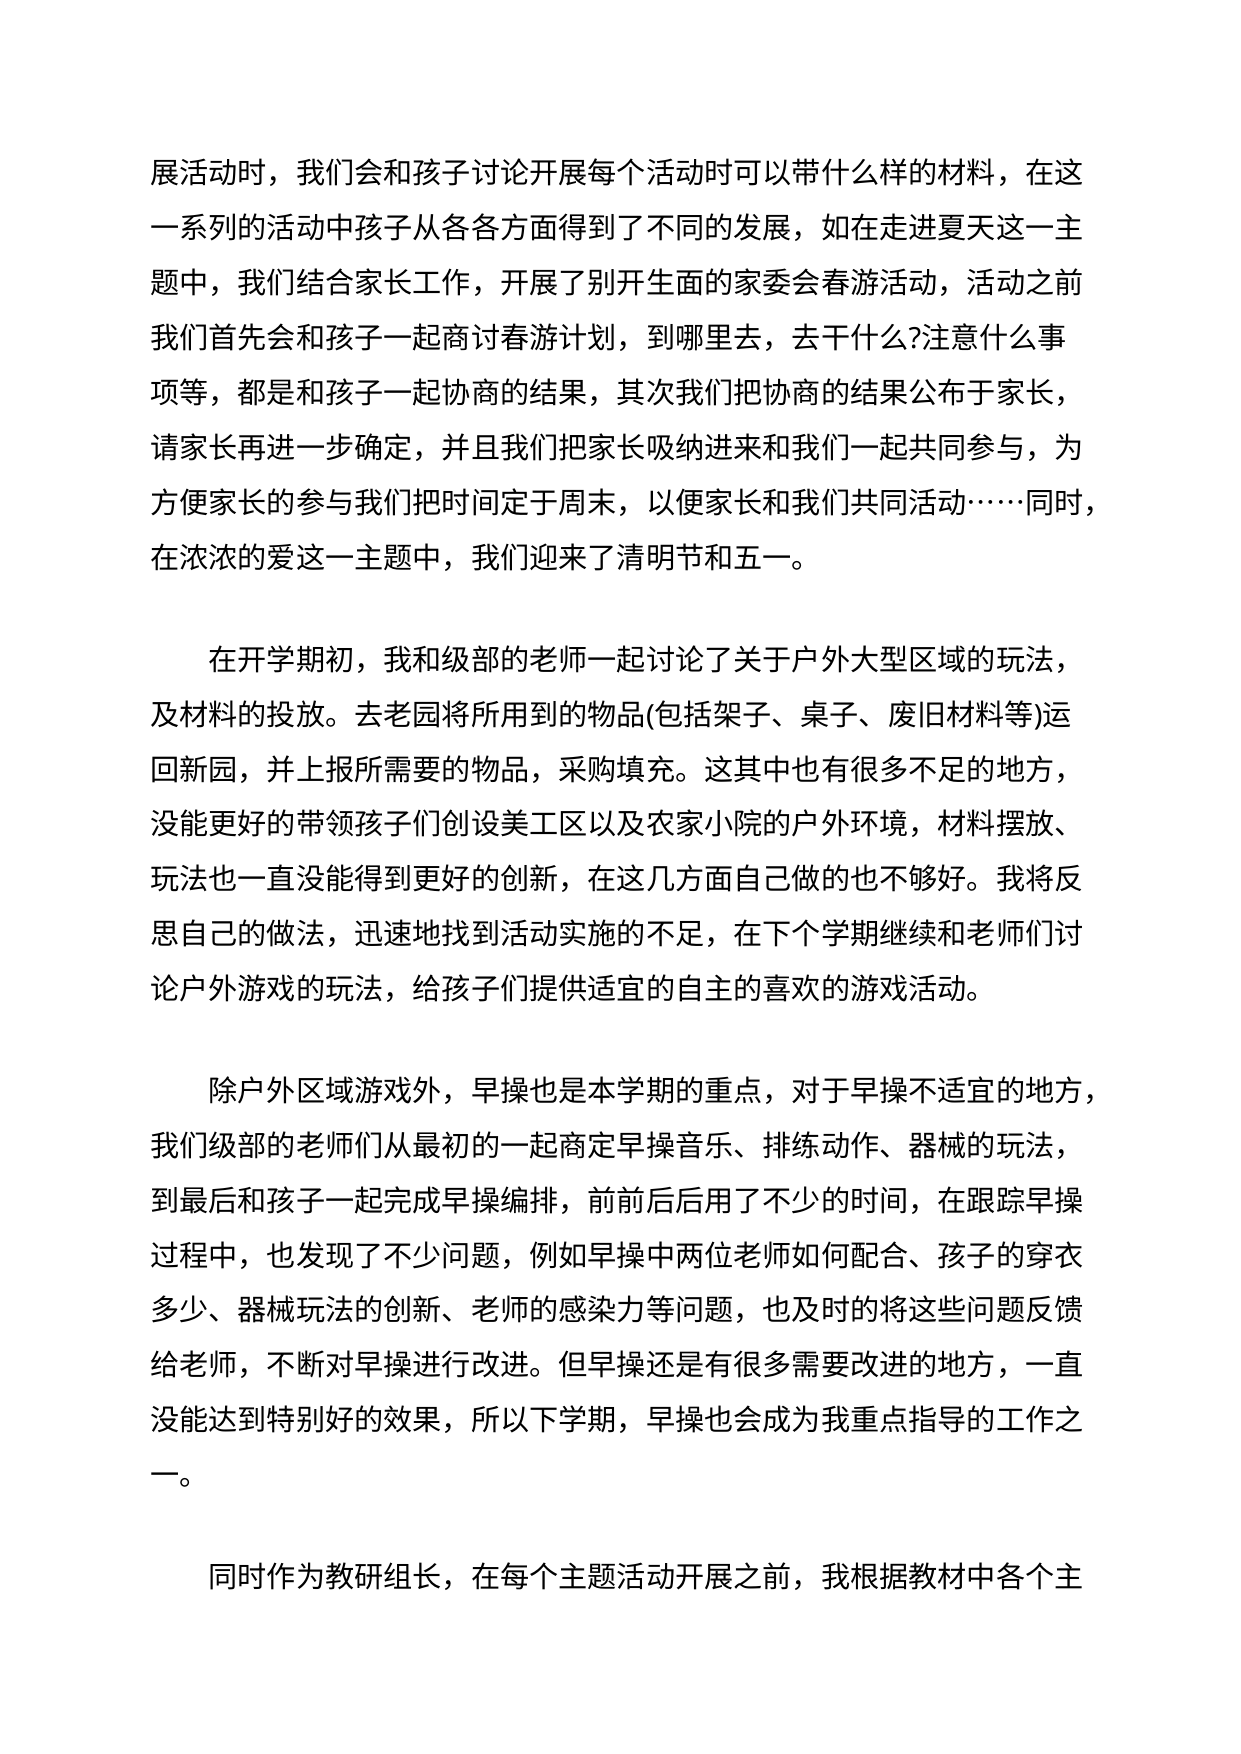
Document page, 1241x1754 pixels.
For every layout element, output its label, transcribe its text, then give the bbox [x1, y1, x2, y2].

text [150, 1553, 1090, 1596]
text 除户外区域游戏外，早操也是本学期的重点，对于早操不适宜的地方，我们级部的老师们从最初的一起商定早操音乐、排练动作、器械的玩法，到最后和孩子一起完成早操编排，前前后后用了不少的时间，在跟踪早操过程中，也发现了不少问题，例如早操中两位老师如何配合、孩子的穿衣多少、器械玩法的创新、老师的感染力等问题，也及时的将这些问题反馈给老师，不断对早操进行改进。但早操还是有很多需要改进的地方，一直没能达到特别好的效果，所以下学期，早操也会成为我重点指导的工作之一。 [150, 1067, 1090, 1494]
text 在开学期初，我和级部的老师一起讨论了关于户外大型区域的玩法，及材料的投放。去老园将所用到的物品(包括架子、桌子、废旧材料等)运回新园，并上报所需要的物品，采购填充。这其中也有很多不足的地方，没能更好的带领孩子们创设美工区以及农家小院的户外环境，材料摆放、玩法也一直没能得到更好的创新，在这几方面自己做的也不够好。我将反思自己的做法，迅速地找到活动实施的不足，在下个学期继续和老师们讨论户外游戏的玩法，给孩子们提供适宜的自主的喜欢的游戏活动。 [150, 636, 1090, 1008]
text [150, 150, 1090, 577]
